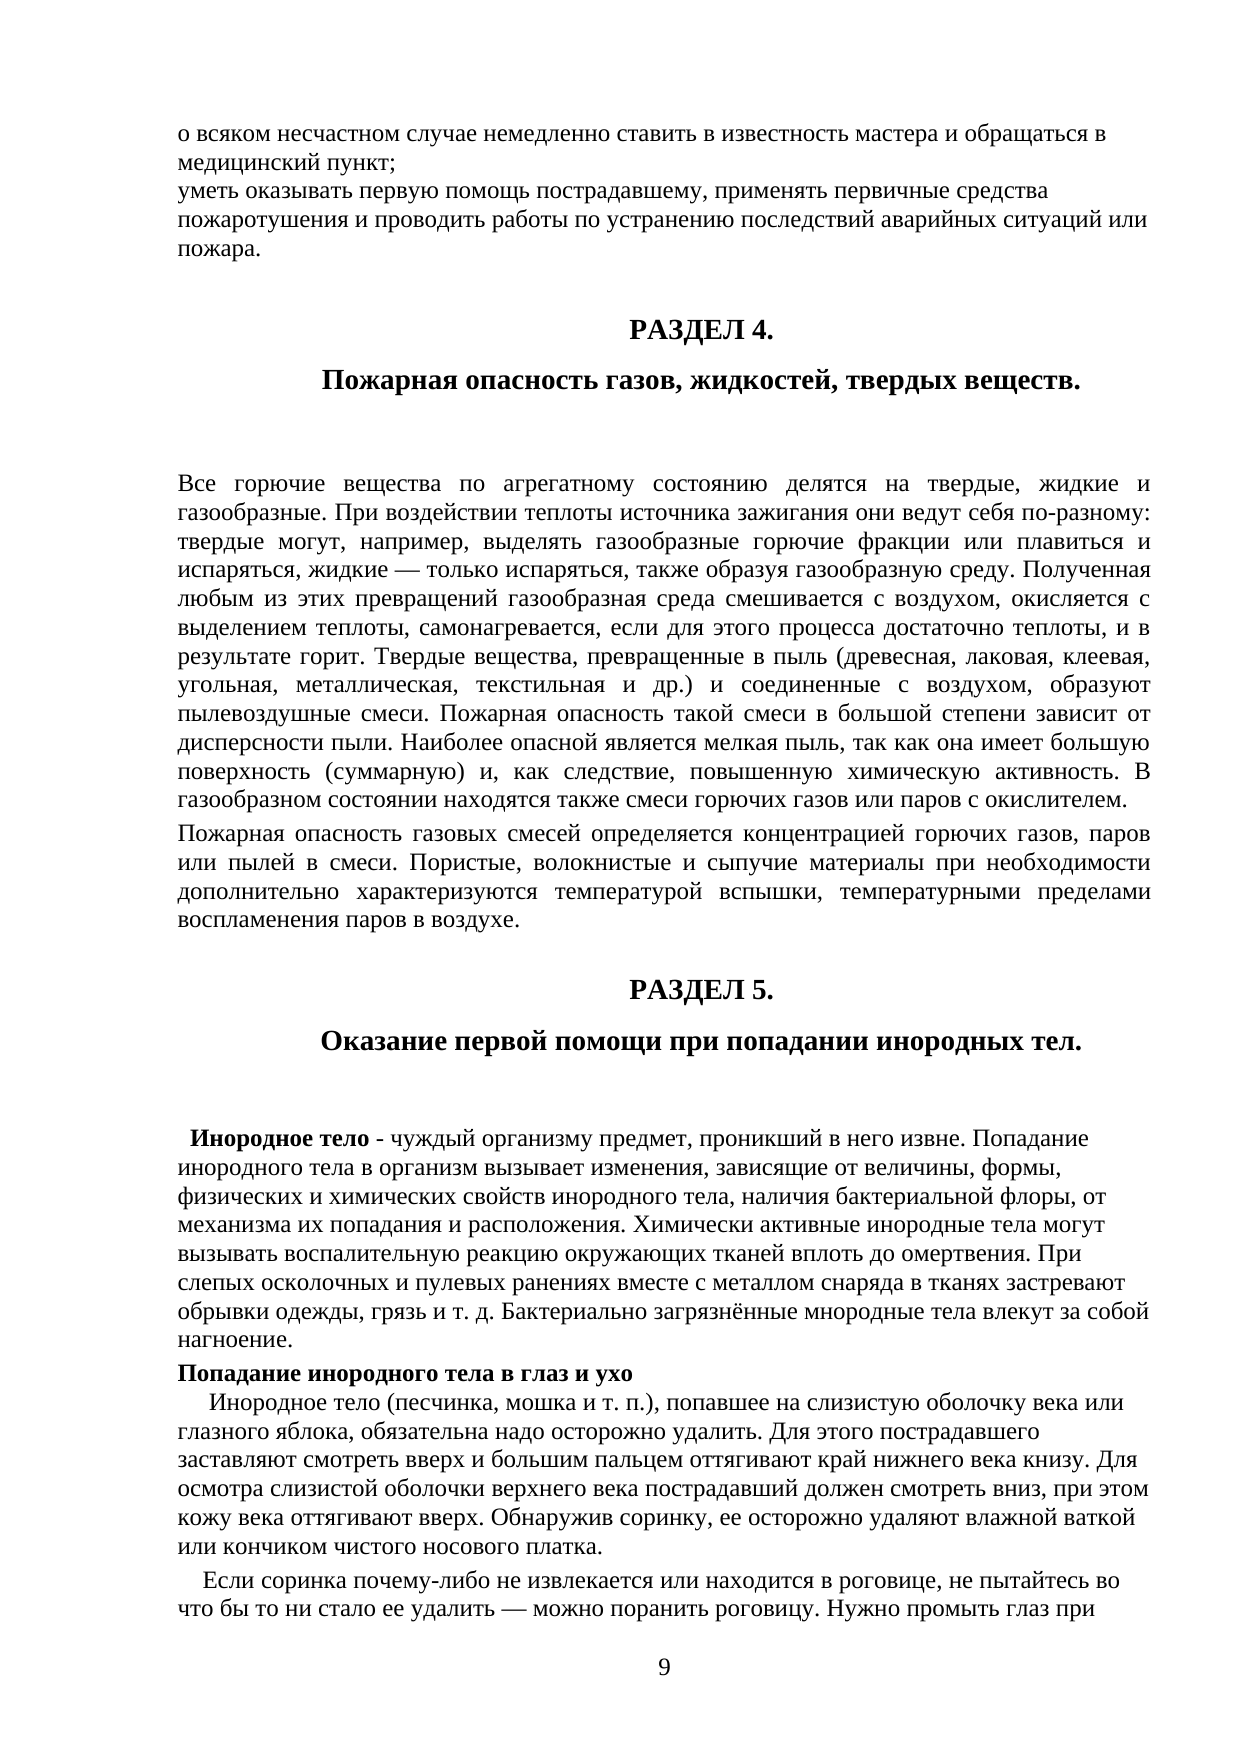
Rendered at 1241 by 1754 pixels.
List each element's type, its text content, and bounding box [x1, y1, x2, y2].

text Все горючие вещества по агрегатному состоянию делятся на твердые, жидкие и газообразные. При воздействии теплоты источника зажигания они ведут себя по-разному: твердые могут, например, выделять газообразные горючие фракции или плавиться и испаряться, жидкие — только испаряться, также образуя газообразную среду. Полученная любым из этих превращений газообразная среда смешивается с воздухом, окисляется с выделением теплоты, самонагревается, если для этого процесса достаточно теплоты, и в результате горит. Твердые вещества, превращенные в пыль (древесная, лаковая, клеевая, угольная, металлическая, текстильная и др.) и соединенные с воздухом, образуют пылевоздушные смеси. Пожарная опасность такой смеси в большой степени зависит от дисперсности пыли. Наиболее опасной является мелкая пыль, так как она имеет большую поверхность (суммарную) и, как следствие, повышенную химическую активность. В газообразном состоянии находятся также смеси горючих газов или паров с окислителем. [177, 468, 1152, 813]
text Оказание первой помощи при попадании инородных тел. [251, 1023, 1152, 1056]
text РАЗДЕЛ 4. [251, 312, 1152, 346]
text Инородное тело - чуждый организму предмет, проникший в него извне. Попадание инородного тела в организм вызывает изменения, зависящие от величины, формы, физических и химических свойств инородного тела, наличия бактериальной флоры, от механизма их попадания и расположения. Химически активные инородные тела могут вызывать воспалительную реакцию окружающих тканей вплоть до омертвения. При слепых осколочных и пулевых ранениях вместе с металлом снаряда в тканях застревают обрывки одежды, грязь и т. д. Бактериально загрязнённые мнородные тела влекут за собой нагноение. [177, 1123, 1152, 1353]
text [177, 1565, 1152, 1622]
text Пожарная опасность газов, жидкостей, твердых веществ. [251, 362, 1152, 396]
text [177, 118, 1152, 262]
text РАЗДЕЛ 5. [251, 972, 1152, 1006]
text Пожарная опасность газовых смесей определяется концентрацией горючих газов, паров или пылей в смеси. Пористые, волокнистые и сыпучие материалы при необходимости дополнительно характеризуются температурой вспышки, температурными пределами воспламенения паров в воздухе. [177, 818, 1152, 933]
text Попадание инородного тела в глаз и ухо Инородное тело (песчинка, мошка и т. п.), попавшее на слизистую оболочку века или глазного яблока, обязательна надо осторожно удалить. Для этого пострадавшего заставляют смотреть вверх и большим пальцем оттягивают край нижнего века книзу. Для осмотра слизистой оболочки верхнего века пострадавший должен смотреть вниз, при этом кожу века оттягивают вверх. Обнаружив соринку, ее осторожно удаляют влажной ваткой или кончиком чистого носового платка. [177, 1358, 1152, 1559]
